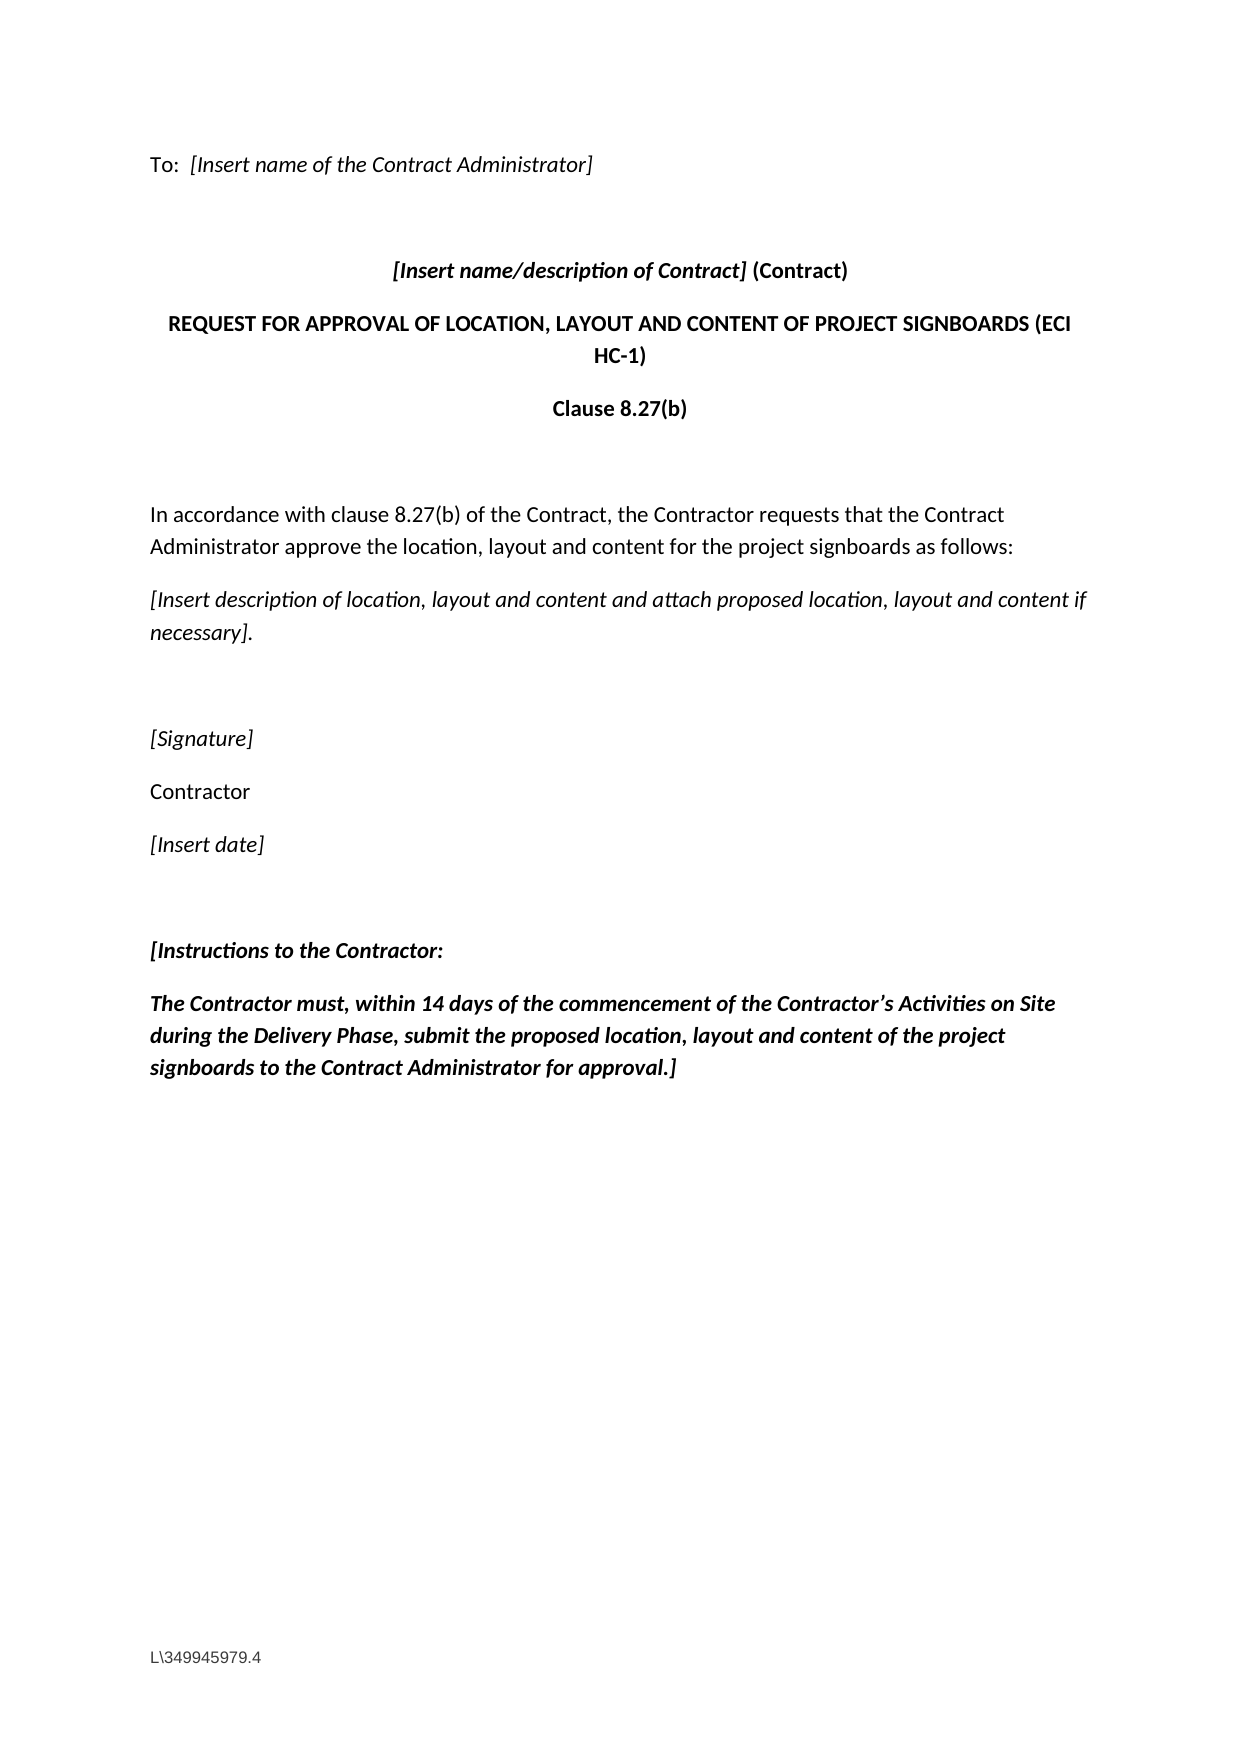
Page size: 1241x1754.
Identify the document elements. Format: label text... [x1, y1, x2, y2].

text The Contractor must, within 14 days of the commencement of the Contractor’s Activities on Site during the Delivery Phase, submit the proposed location, layout and content of the project signboards to the Contract Administrator for approval.] [150, 989, 1090, 1081]
text [Insert description of location, layout and content and attach proposed location, layout and content if necessary]. [150, 586, 1090, 646]
text [Insert date] [150, 830, 1090, 858]
text Clause 8.27(b) [150, 394, 1090, 422]
text [Instructions to the Contractor: [150, 936, 1090, 964]
text [Signature] [150, 724, 1090, 752]
text Contractor [150, 777, 1090, 805]
text [Insert name/description of Contract] (Contract) [150, 256, 1090, 284]
text In accordance with clause 8.27(b) of the Contract, the Contractor requests that the Contract Administrator approve the location, layout and content for the project signboards as follows: [150, 500, 1090, 561]
text To: [Insert name of the Contract Administrator] [150, 150, 1090, 178]
text REQUEST FOR APPROVAL OF LOCATION, LAYOUT AND CONTENT OF PROJECT SIGNBOARDS (ECI HC-1) [150, 309, 1090, 369]
